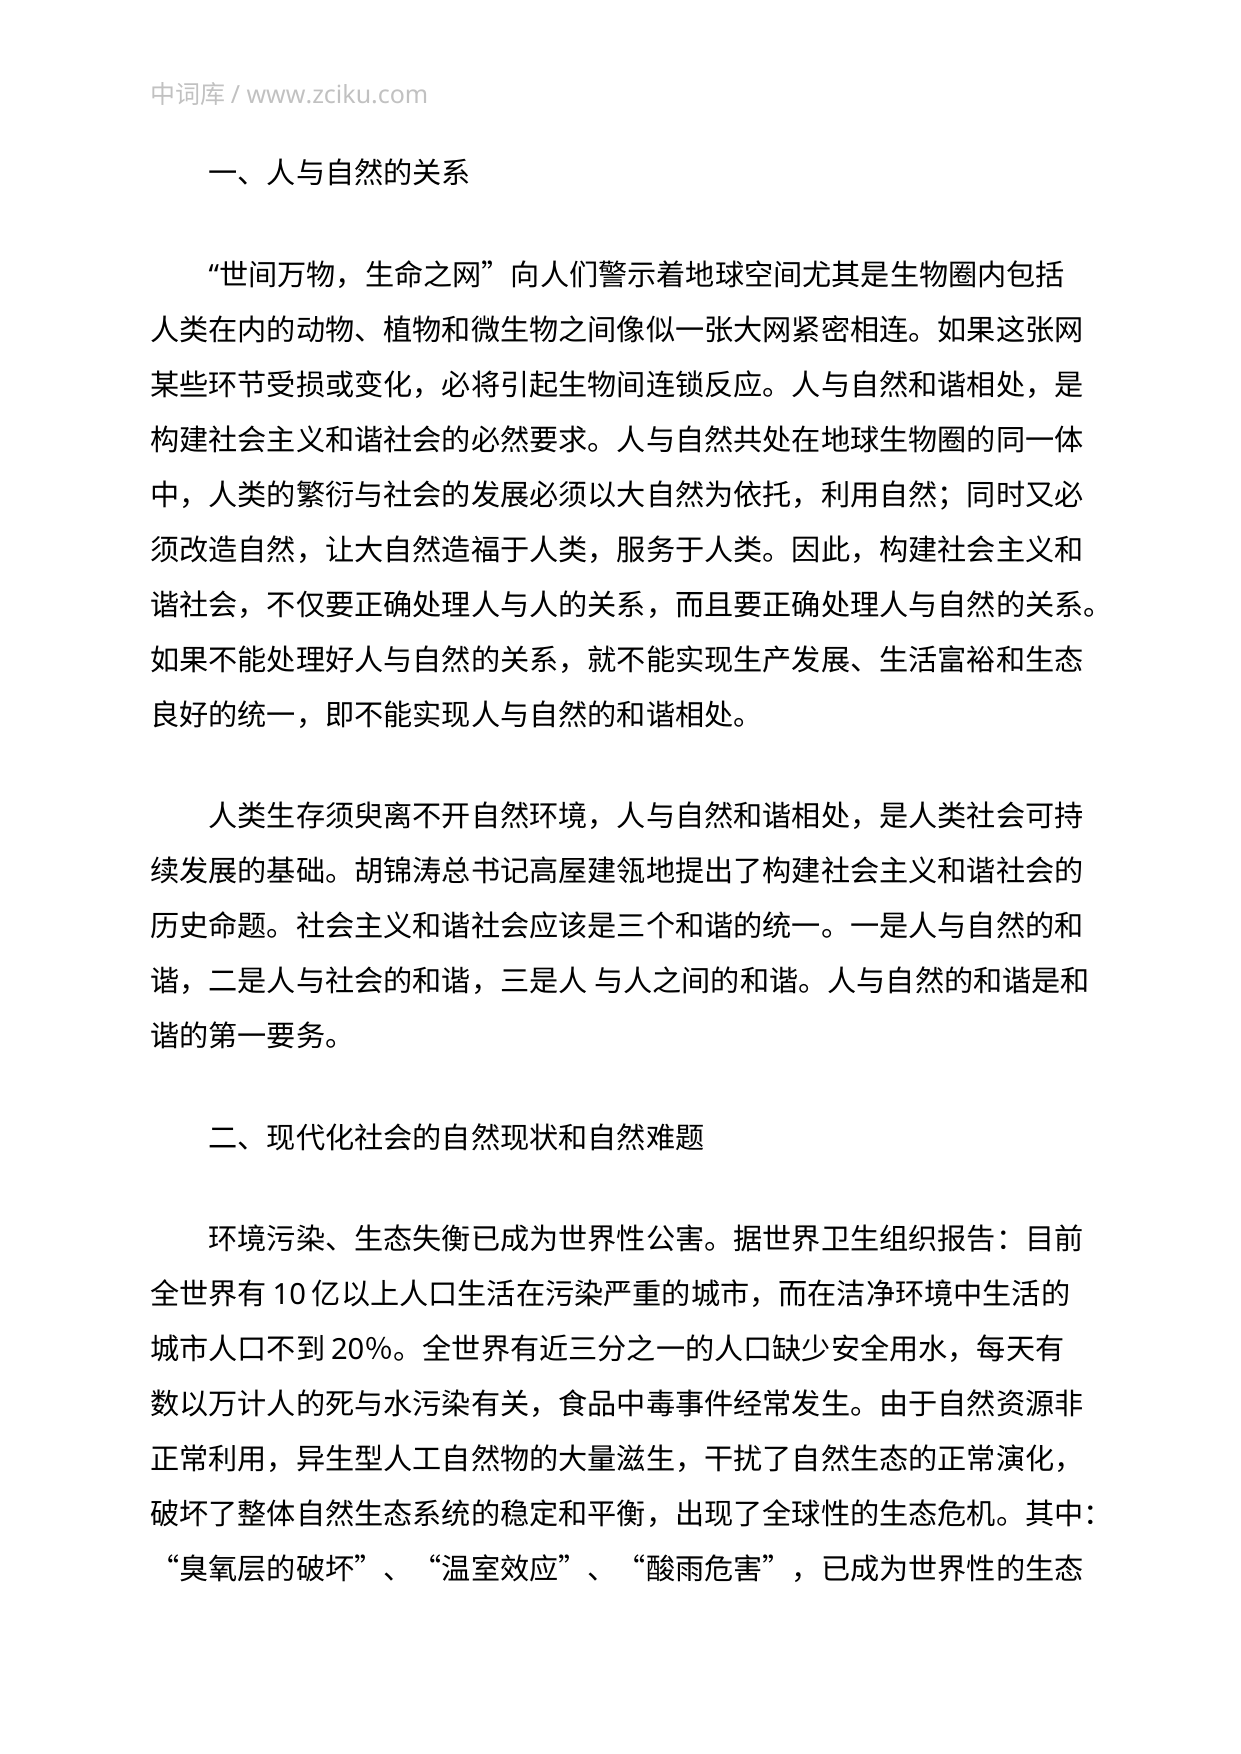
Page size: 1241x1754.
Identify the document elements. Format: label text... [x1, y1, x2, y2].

text 二、现代化社会的自然现状和自然难题 [150, 1114, 1090, 1156]
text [150, 1216, 1090, 1588]
text “世间万物，生命之网”向人们警示着地球空间尤其是生物圈内包括人类在内的动物、植物和微生物之间像似一张大网紧密相连。如果这张网某些环节受损或变化，必将引起生物间连锁反应。人与自然和谐相处，是构建社会主义和谐社会的必然要求。人与自然共处在地球生物圈的同一体中，人类的繁衍与社会的发展必须以大自然为依托，利用自然；同时又必须改造自然，让大自然造福于人类，服务于人类。因此，构建社会主义和谐社会，不仅要正确处理人与人的关系，而且要正确处理人与自然的关系。如果不能处理好人与自然的关系，就不能实现生产发展、生活富裕和生态良好的统一，即不能实现人与自然的和谐相处。 [150, 252, 1090, 733]
text 人类生存须臾离不开自然环境，人与自然和谐相处，是人类社会可持续发展的基础。胡锦涛总书记高屋建瓴地提出了构建社会主义和谐社会的历史命题。社会主义和谐社会应该是三个和谐的统一。一是人与自然的和谐，二是人与社会的和谐，三是人 与人之间的和谐。人与自然的和谐是和谐的第一要务。 [150, 793, 1090, 1055]
text 一、人与自然的关系 [150, 150, 1090, 192]
